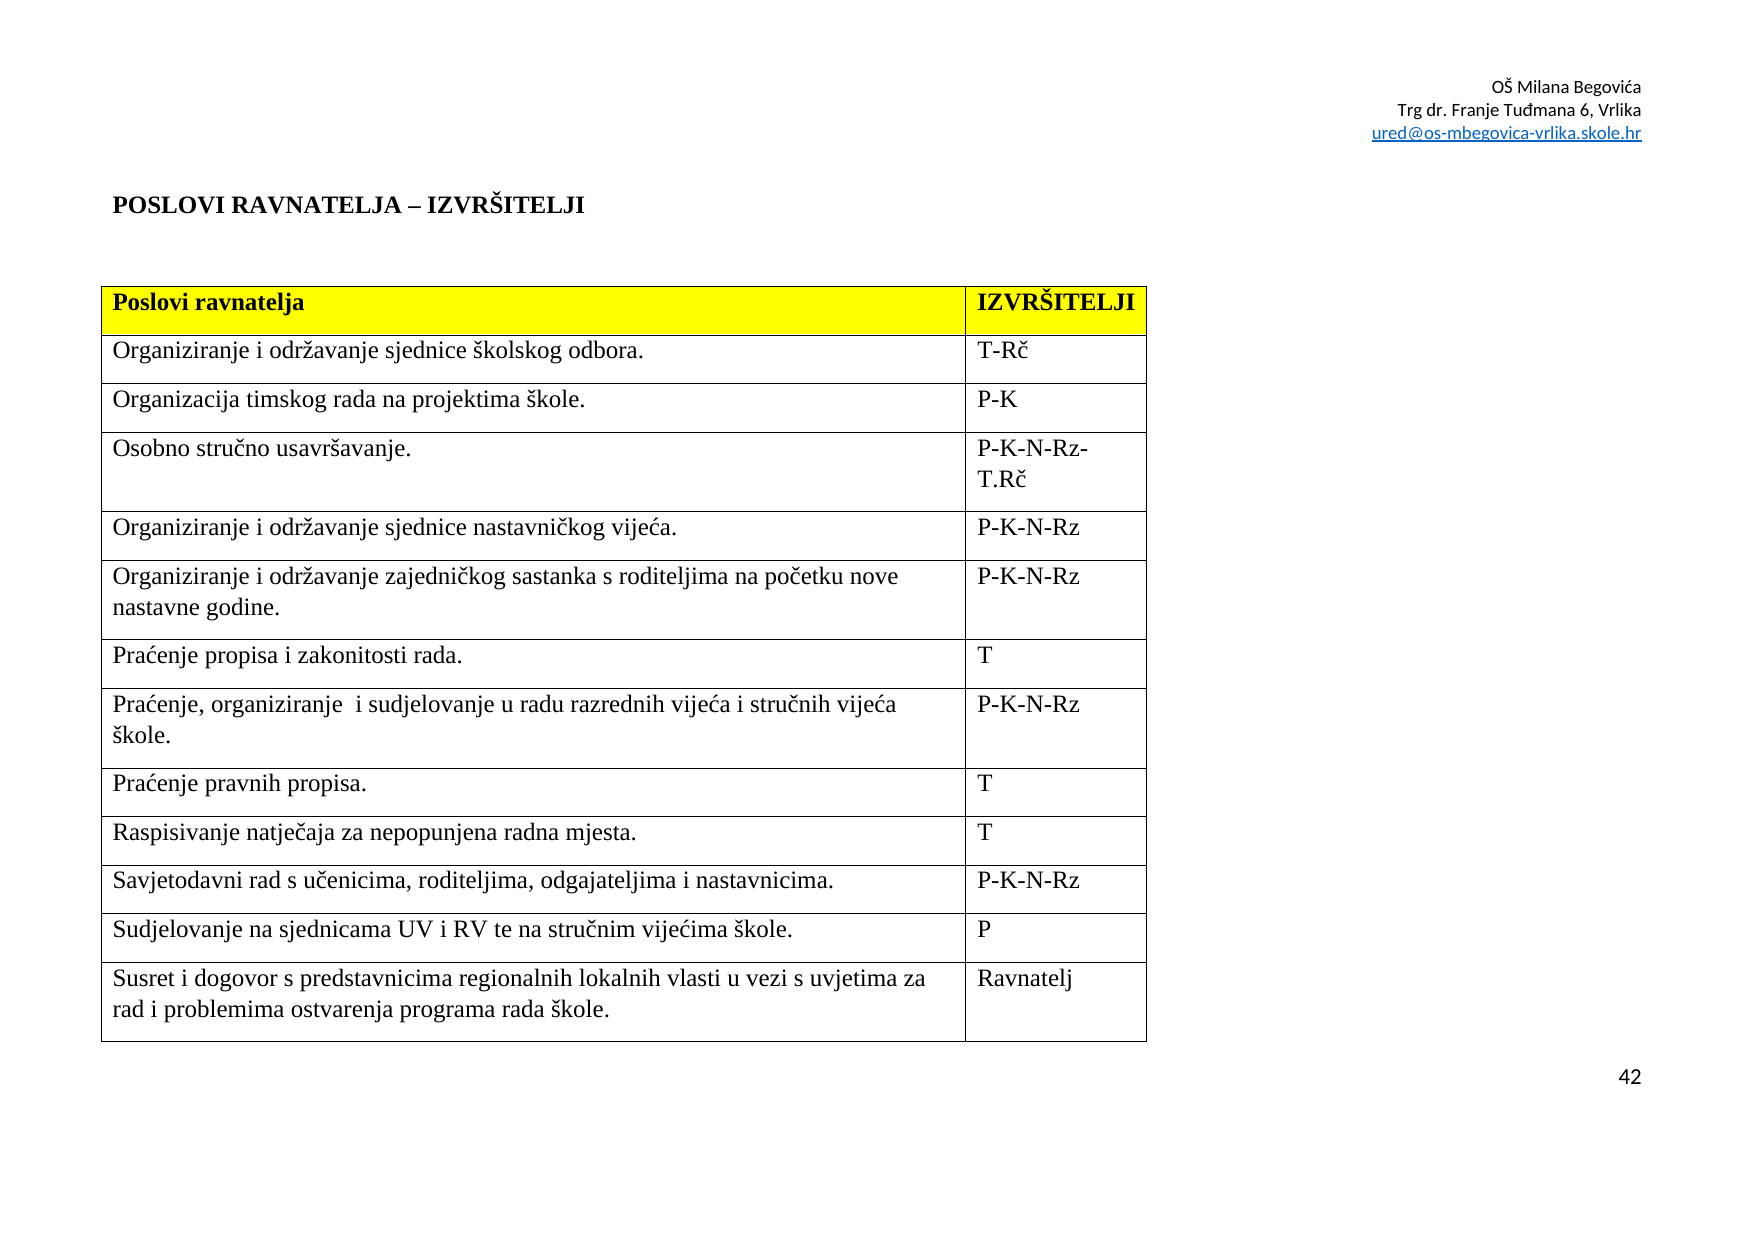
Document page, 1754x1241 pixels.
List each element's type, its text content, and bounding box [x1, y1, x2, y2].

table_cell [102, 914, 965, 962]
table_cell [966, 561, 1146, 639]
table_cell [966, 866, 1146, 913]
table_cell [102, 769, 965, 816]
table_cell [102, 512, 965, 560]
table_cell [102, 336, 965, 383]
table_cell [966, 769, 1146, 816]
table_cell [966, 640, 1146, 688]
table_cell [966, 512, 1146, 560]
text POSLOVI RAVNATELJA – IZVRŠITELJI [112, 191, 1641, 219]
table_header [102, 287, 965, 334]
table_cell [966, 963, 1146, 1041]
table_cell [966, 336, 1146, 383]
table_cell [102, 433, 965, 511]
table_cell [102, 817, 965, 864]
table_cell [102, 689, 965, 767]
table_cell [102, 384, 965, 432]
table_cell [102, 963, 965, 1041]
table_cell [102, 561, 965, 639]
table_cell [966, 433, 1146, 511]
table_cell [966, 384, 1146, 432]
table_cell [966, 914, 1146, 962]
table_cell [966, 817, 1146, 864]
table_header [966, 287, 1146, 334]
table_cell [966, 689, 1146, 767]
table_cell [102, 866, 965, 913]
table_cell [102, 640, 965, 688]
